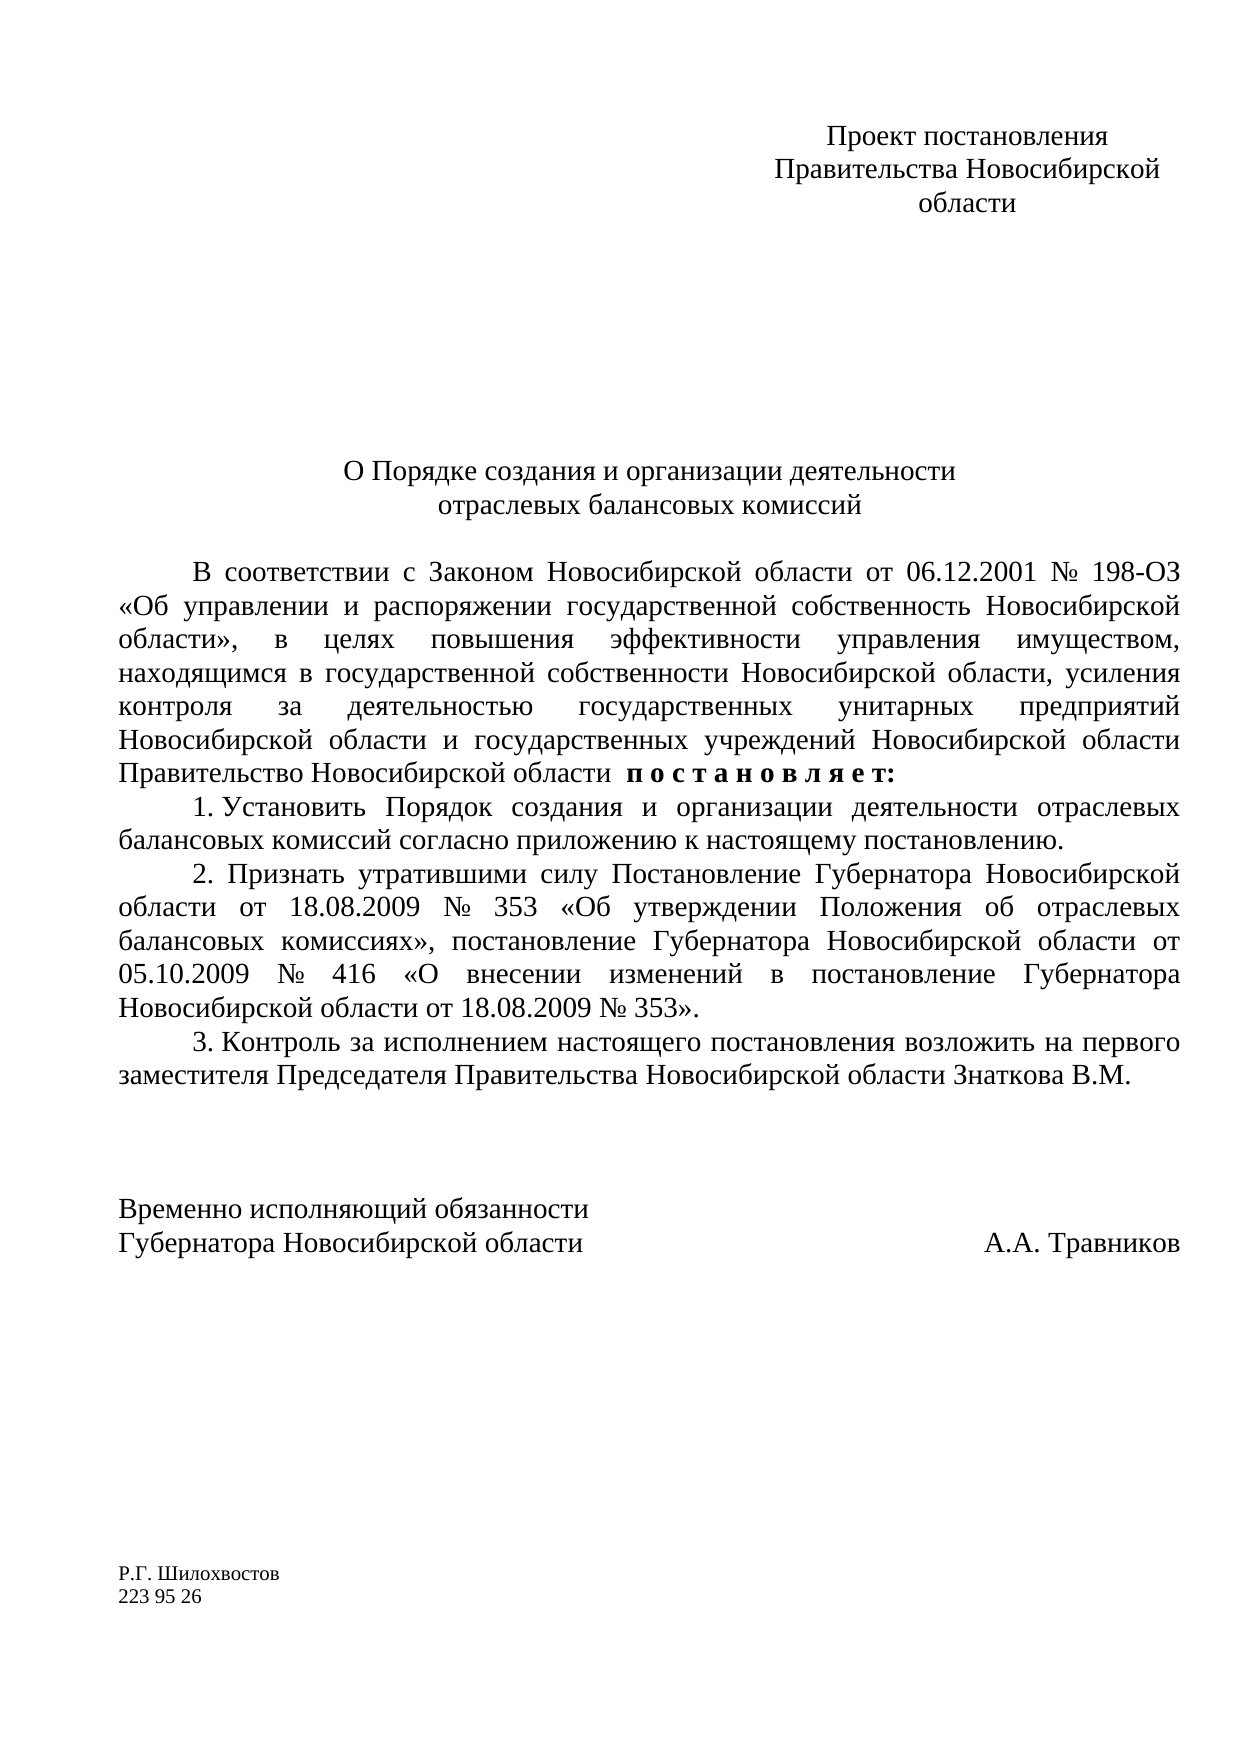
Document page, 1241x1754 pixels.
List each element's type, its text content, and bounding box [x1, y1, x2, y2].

text Р.Г. Шилохвостов [118, 1560, 1181, 1584]
text 2. Признать утратившими силу Постановление Губернатора Новосибирской области от 18.08.2009 № 353 «Об утверждении Положения об отраслевых балансовых комиссиях», постановление Губернатора Новосибирской области от 05.10.2009 № 416 «О внесении изменений в постановление Губернатора Новосибирской области от 18.08.2009 № 353». [118, 856, 1181, 1024]
text Правительства Новосибирской области [753, 152, 1181, 219]
text отраслевых балансовых комиссий [118, 487, 1181, 521]
text Губернатора Новосибирской области А.А. Травников [118, 1225, 1181, 1258]
text 223 95 26 [118, 1584, 1181, 1608]
text 1. Установить Порядок создания и организации деятельности отраслевых балансовых комиссий согласно приложению к настоящему постановлению. [118, 789, 1181, 856]
text Временно исполняющий обязанности [118, 1191, 1181, 1225]
text О Порядке создания и организации деятельности [118, 453, 1181, 487]
text Проект постановления [753, 118, 1181, 152]
text 3. Контроль за исполнением настоящего постановления возложить на первого заместителя Председателя Правительства Новосибирской области Знаткова В.М. [118, 1024, 1181, 1091]
text В соответствии с Законом Новосибирской области от 06.12.2001 № 198-ОЗ «Об управлении и распоряжении государственной собственность Новосибирской области», в целях повышения эффективности управления имуществом, находящимся в государственной собственности Новосибирской области, усиления контроля за деятельностью государственных унитарных предприятий Новосибирской области и государственных учреждений Новосибирской области Правительство Новосибирской области п о с т а н о в л я е т: [118, 554, 1181, 789]
